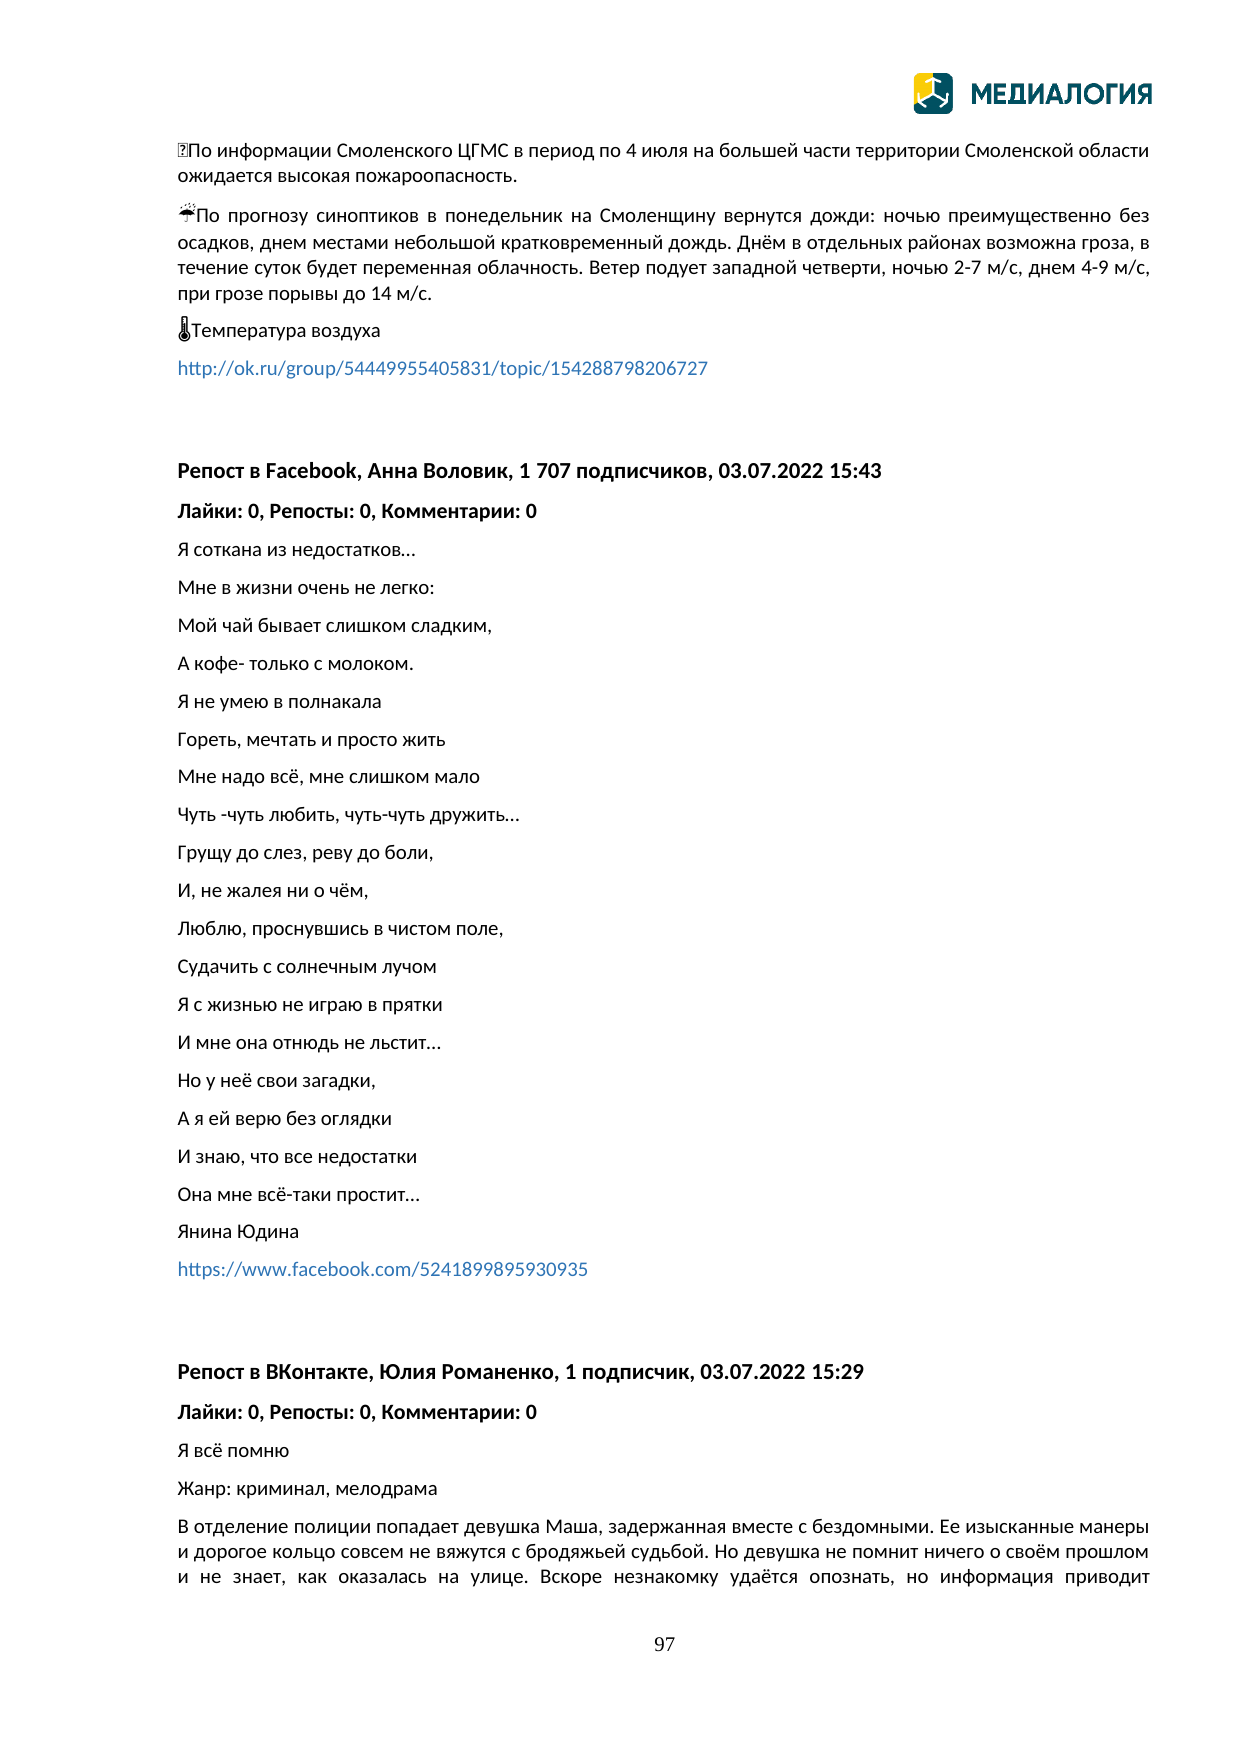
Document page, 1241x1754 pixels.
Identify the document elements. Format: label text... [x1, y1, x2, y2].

text Репост в ВКонтакте, Юлия Романенко, 1 подписчик, 03.07.2022 15:29 [177, 1357, 1152, 1385]
text Мне надо всё, мне слишком мало [177, 764, 1152, 789]
text Судачить с солнечным лучом [177, 953, 1152, 979]
text http://ok.ru/group/54449955405831/topic/154288798206727 [177, 356, 1152, 381]
text Грущу до слез, реву до боли, [177, 839, 1152, 865]
text Она мне всё-таки простит… [177, 1181, 1152, 1206]
text Лайки: 0, Репосты: 0, Комментарии: 0 [177, 1398, 1152, 1424]
text Я не умею в полнакала [177, 688, 1152, 713]
text И, не жалея ни о чём, [177, 877, 1152, 903]
text Мой чай бывает слишком сладким, [177, 612, 1152, 637]
text Репост в Facebook, Анна Воловик, 1 707 подписчиков, 03.07.2022 15:43 [177, 456, 1152, 484]
text Чуть -чуть любить, чуть-чуть дружить… [177, 802, 1152, 827]
text Янина Юдина [177, 1219, 1152, 1244]
text Я всё помню [177, 1437, 1152, 1462]
text И знаю, что все недостатки [177, 1143, 1152, 1168]
text Лайки: 0, Репосты: 0, Комментарии: 0 [177, 497, 1152, 524]
text https://www.facebook.com/5241899895930935 [177, 1257, 1152, 1282]
text Я с жизнью не играю в прятки [177, 991, 1152, 1017]
text Гореть, мечтать и просто жить [177, 726, 1152, 751]
text Люблю, проснувшись в чистом поле, [177, 915, 1152, 941]
text Жанр: криминал, мелодрама [177, 1475, 1152, 1500]
picture [913, 73, 1152, 114]
text ☔По прогнозу синоптиков в понедельник на Смоленщину вернутся дожди: ночью преимущественно без осадков, днем местами небольшой кратковременный дождь. Днём в отдельных районах возможна гроза, в течение суток будет переменная облачность. Ветер подует западной четверти, ночью 2-7 м/с, днем 4-9 м/с, при грозе порывы до 14 м/с. [177, 201, 1152, 305]
text А кофе- только с молоком. [177, 650, 1152, 675]
text И мне она отнюдь не льстит… [177, 1029, 1152, 1054]
text Но у неё свои загадки, [177, 1067, 1152, 1092]
text Я соткана из недостатков… [177, 536, 1152, 562]
text А я ей верю без оглядки [177, 1105, 1152, 1130]
text 📌По информации Смоленского ЦГМС в период по 4 июля на большей части территории Смоленской области ожидается высокая пожароопасность. [177, 137, 1152, 188]
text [177, 1513, 1152, 1589]
text Мне в жизни очень не легко: [177, 574, 1152, 599]
text 🌡Температура воздуха [177, 318, 1152, 343]
